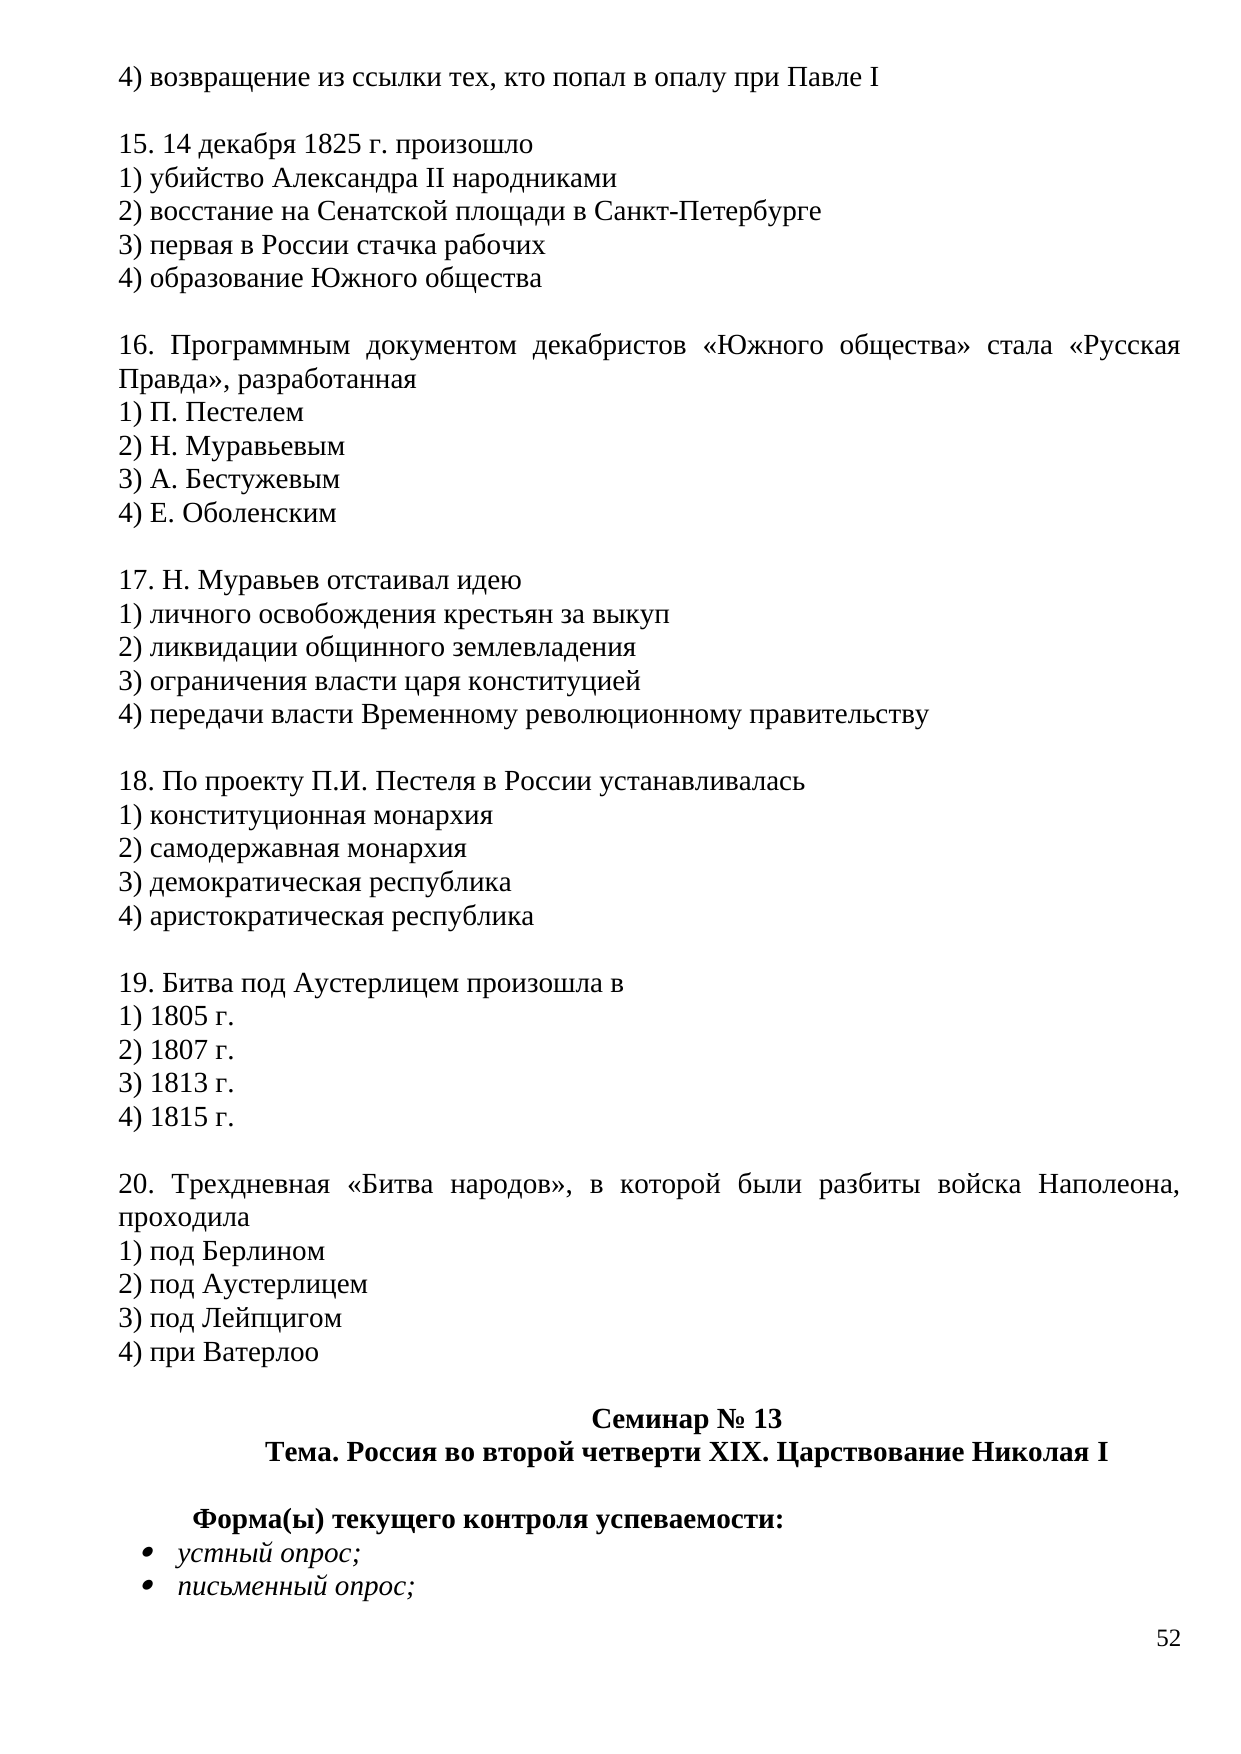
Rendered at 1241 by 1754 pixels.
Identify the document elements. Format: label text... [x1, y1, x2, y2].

text 16. Программным документом декабристов «Южного общества» стала «Русская Правда», разработанная [118, 327, 1181, 394]
text 3) под Лейпцигом [118, 1300, 1181, 1334]
text 18. По проекту П.И. Пестеля в России устанавливалась [118, 763, 1181, 797]
text Семинар № 13 [118, 1401, 1181, 1434]
text 1) конституционная монархия [118, 797, 1181, 831]
text 4) возвращение из ссылки тех, кто попал в опалу при Павле I [118, 59, 1181, 93]
text 2) восстание на Сенатской площади в Санкт-Петербурге [118, 193, 1181, 227]
list устный опрос; [140, 1535, 1181, 1568]
text 1) 1805 г. [118, 998, 1181, 1032]
text 3) А. Бестужевым [118, 462, 1181, 495]
text 3) демократическая республика [118, 864, 1181, 898]
text 2) под Аустерлицем [118, 1267, 1181, 1300]
text 1) убийство Александра II народниками [118, 160, 1181, 193]
text 17. Н. Муравьев отстаивал идею [118, 562, 1181, 596]
text Тема. Россия во второй четверти XIX. Царствование Николая I [118, 1434, 1181, 1468]
text 20. Трехдневная «Битва народов», в которой были разбиты войска Наполеона, проходила [118, 1166, 1181, 1233]
text 4) 1815 г. [118, 1099, 1181, 1132]
text 2) ликвидации общинного землевладения [118, 629, 1181, 663]
text 15. 14 декабря 1825 г. произошло [118, 126, 1181, 160]
text 1) личного освобождения крестьян за выкуп [118, 596, 1181, 629]
text 19. Битва под Аустерлицем произошла в [118, 965, 1181, 998]
text Форма(ы) текущего контроля успеваемости: [118, 1501, 1181, 1535]
text 2) Н. Муравьевым [118, 428, 1181, 462]
text 4) образование Южного общества [118, 260, 1181, 294]
text 3) 1813 г. [118, 1065, 1181, 1099]
text 3) ограничения власти царя конституцией [118, 663, 1181, 696]
text 2) 1807 г. [118, 1032, 1181, 1065]
text 2) самодержавная монархия [118, 831, 1181, 864]
text 4) передачи власти Временному революционному правительству [118, 696, 1181, 730]
text 4) аристократическая республика [118, 898, 1181, 931]
text 1) П. Пестелем [118, 394, 1181, 428]
text 1) под Берлином [118, 1233, 1181, 1267]
text 4) Е. Оболенским [118, 495, 1181, 529]
text 3) первая в России стачка рабочих [118, 227, 1181, 260]
text 4) при Ватерлоо [118, 1334, 1181, 1367]
list письменный опрос; [140, 1568, 1181, 1602]
